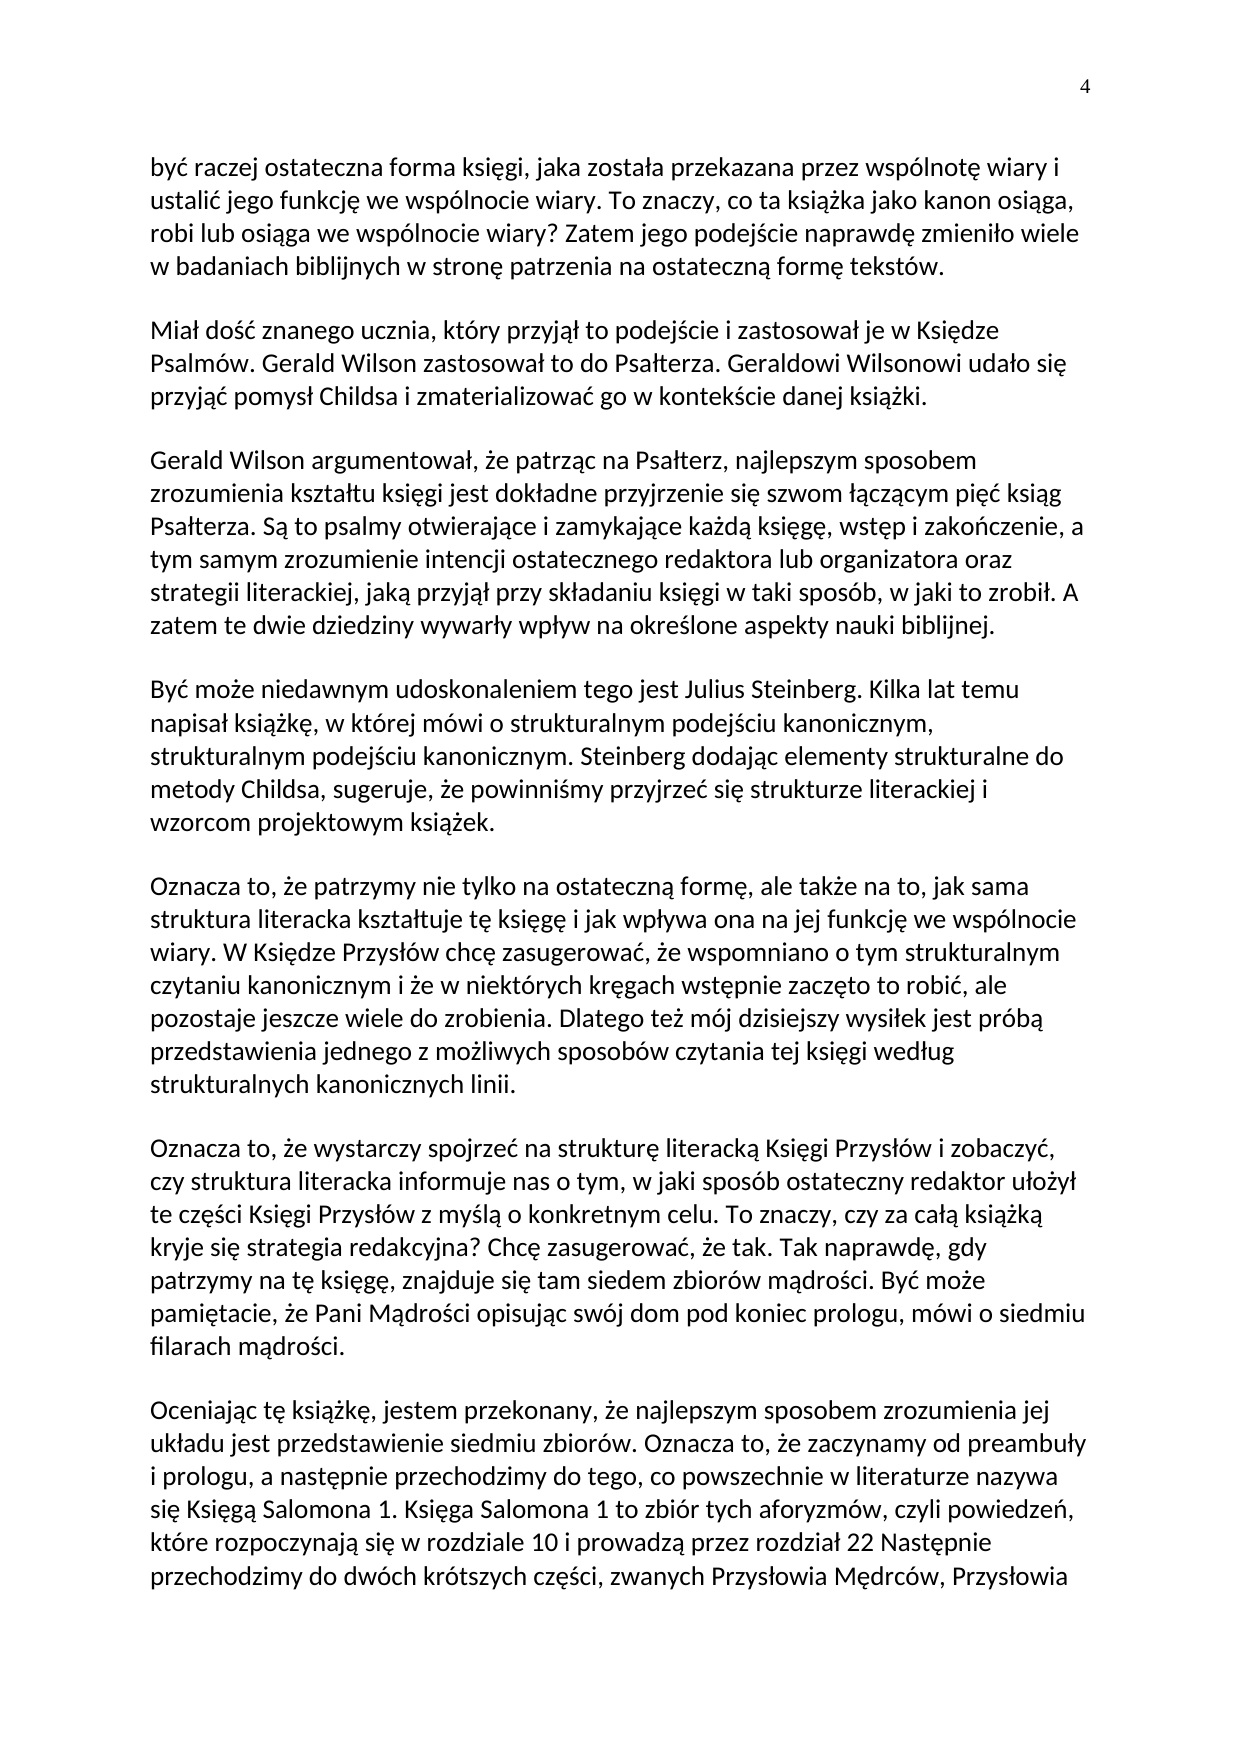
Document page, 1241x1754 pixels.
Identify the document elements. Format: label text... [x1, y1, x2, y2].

text Oznacza to, że wystarczy spojrzeć na strukturę literacką Księgi Przysłów i zobaczyć, czy struktura literacka informuje nas o tym, w jaki sposób ostateczny redaktor ułożył te części Księgi Przysłów z myślą o konkretnym celu. To znaczy, czy za całą książką kryje się strategia redakcyjna? Chcę zasugerować, że tak. Tak naprawdę, gdy patrzymy na tę księgę, znajduje się tam siedem zbiorów mądrości. Być może pamiętacie, że Pani Mądrości opisując swój dom pod koniec prologu, mówi o siedmiu filarach mądrości. [150, 1131, 1090, 1362]
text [150, 150, 1090, 282]
text Gerald Wilson argumentował, że patrząc na Psałterz, najlepszym sposobem zrozumienia kształtu księgi jest dokładne przyjrzenie się szwom łączącym pięć ksiąg Psałterza. Są to psalmy otwierające i zamykające każdą księgę, wstęp i zakończenie, a tym samym zrozumienie intencji ostatecznego redaktora lub organizatora oraz strategii literackiej, jaką przyjął przy składaniu księgi w taki sposób, w jaki to zrobił. A zatem te dwie dziedziny wywarły wpływ na określone aspekty nauki biblijnej. [150, 443, 1090, 642]
text Miał dość znanego ucznia, który przyjął to podejście i zastosował je w Księdze Psalmów. Gerald Wilson zastosował to do Psałterza. Geraldowi Wilsonowi udało się przyjąć pomysł Childsa i zmaterializować go w kontekście danej książki. [150, 313, 1090, 412]
text Być może niedawnym udoskonaleniem tego jest Julius Steinberg. Kilka lat temu napisał książkę, w której mówi o strukturalnym podejściu kanonicznym, strukturalnym podejściu kanonicznym. Steinberg dodając elementy strukturalne do metody Childsa, sugeruje, że powinniśmy przyjrzeć się strukturze literackiej i wzorcom projektowym książek. [150, 673, 1090, 838]
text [150, 1393, 1090, 1592]
text Oznacza to, że patrzymy nie tylko na ostateczną formę, ale także na to, jak sama struktura literacka kształtuje tę księgę i jak wpływa ona na jej funkcję we wspólnocie wiary. W Księdze Przysłów chcę zasugerować, że wspomniano o tym strukturalnym czytaniu kanonicznym i że w niektórych kręgach wstępnie zaczęto to robić, ale pozostaje jeszcze wiele do zrobienia. Dlatego też mój dzisiejszy wysiłek jest próbą przedstawienia jednego z możliwych sposobów czytania tej księgi według strukturalnych kanonicznych linii. [150, 869, 1090, 1100]
